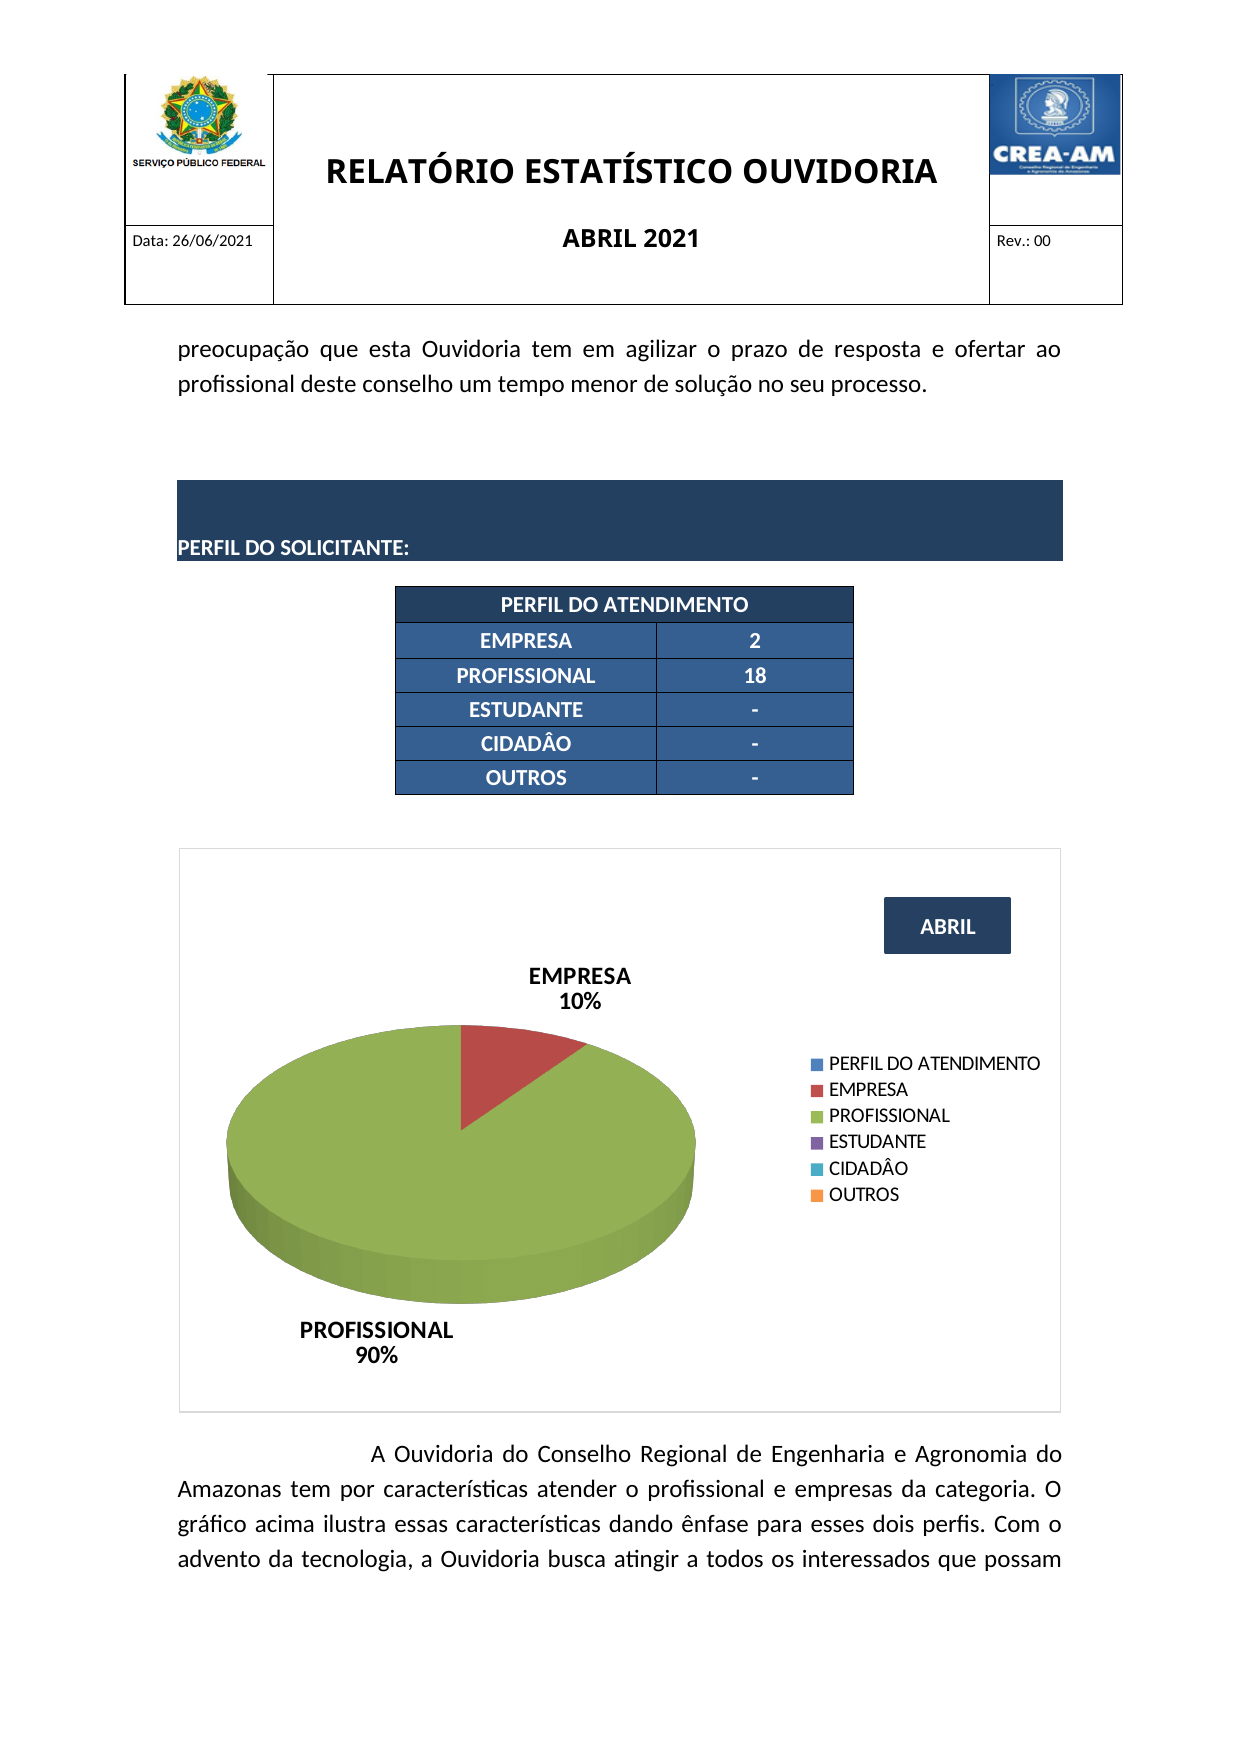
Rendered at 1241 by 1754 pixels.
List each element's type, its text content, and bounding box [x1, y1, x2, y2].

table_cell - [657, 693, 853, 726]
table_cell - [657, 761, 853, 794]
table_cell ESTUDANTE [396, 693, 656, 726]
table_cell EMPRESA [396, 623, 656, 658]
table_cell 2 [657, 623, 853, 658]
table_cell - [657, 727, 853, 760]
text PERFIL DO SOLICITANTE: [177, 533, 1063, 561]
table_cell OUTROS [396, 761, 656, 794]
table_header PERFIL DO ATENDIMENTO [396, 587, 853, 622]
picture [126, 74, 268, 169]
table_cell PROFISSIONAL [396, 659, 656, 692]
table_cell 18 [657, 659, 853, 692]
table_cell CIDADÂO [396, 727, 656, 760]
picture [989, 74, 1122, 176]
